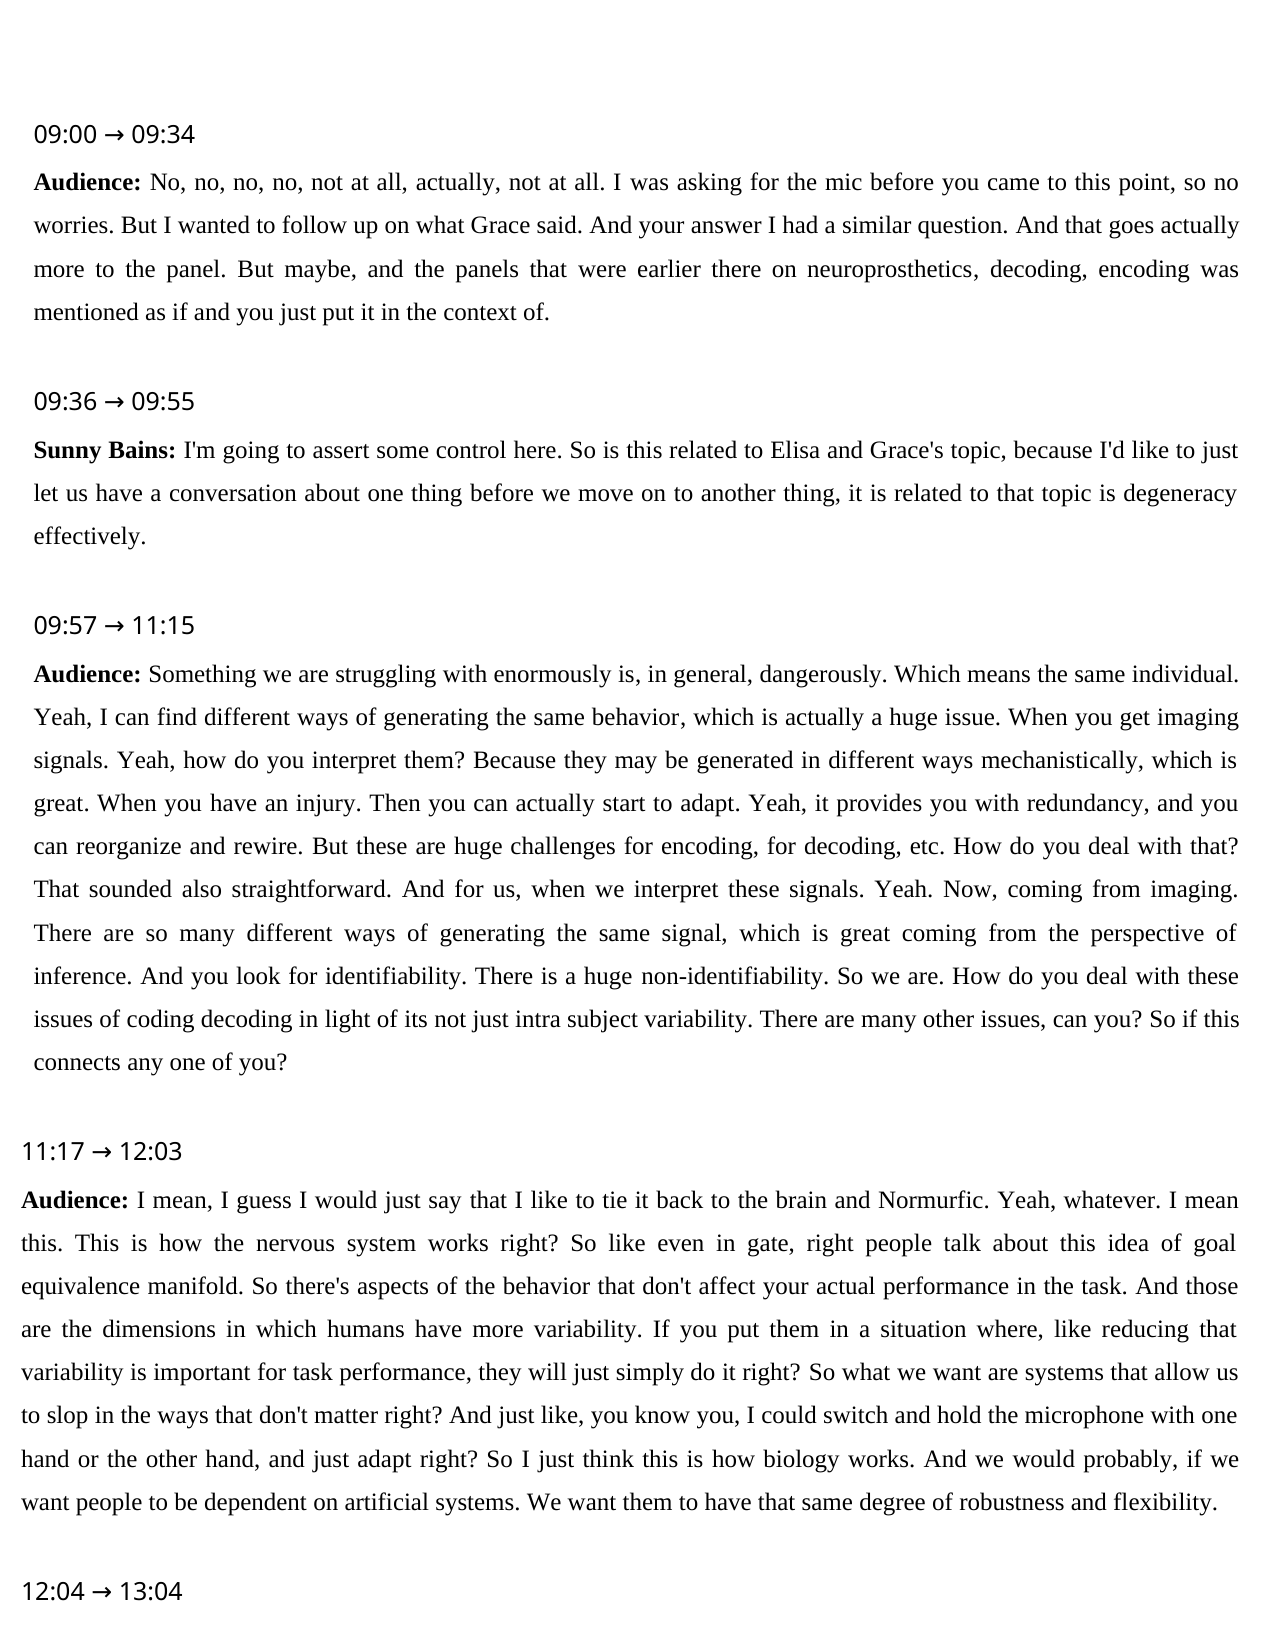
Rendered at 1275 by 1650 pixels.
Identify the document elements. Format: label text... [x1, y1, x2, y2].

text Audience: I mean, I guess I would just say that I like to tie it back to the brain and Normurfic. Yeah, whatever. I mean this. This is how the nervous system works right? So like even in gate, right people talk about this idea of goal equivalence manifold. So there's aspects of the behavior that don't affect your actual performance in the task. And those are the dimensions in which humans have more variability. If you put them in a situation where, like reducing that variability is important for task performance, they will just simply do it right? So what we want are systems that allow us to slop in the ways that don't matter right? And just like, you know you, I could switch and hold the microphone with one hand or the other hand, and just adapt right? So I just think this is how biology works. And we would probably, if we want people to be dependent on artificial systems. We want them to have that same degree of robustness and flexibility. [21, 1185, 1239, 1516]
text Sunny Bains: I'm going to assert some control here. So is this related to Elisa and Grace's topic, because I'd like to just let us have a conversation about one thing before we move on to another thing, it is related to that topic is degeneracy effectively. [33, 435, 1239, 550]
text Audience: No, no, no, no, not at all, actually, not at all. I was asking for the mic before you came to this point, so no worries. But I wanted to follow up on what Grace said. And your answer I had a similar question. And that goes actually more to the panel. But maybe, and the panels that were earlier there on neuroprosthetics, decoding, encoding was mentioned as if and you just put it in the context of. [33, 167, 1239, 326]
text Audience: Something we are struggling with enormously is, in general, dangerously. Which means the same individual. Yeah, I can find different ways of generating the same behavior, which is actually a huge issue. When you get imaging signals. Yeah, how do you interpret them? Because they may be generated in different ways mechanistically, which is great. When you have an injury. Then you can actually start to adapt. Yeah, it provides you with redundancy, and you can reorganize and rewire. But these are huge challenges for encoding, for decoding, etc. How do you deal with that? That sounded also straightforward. And for us, when we interpret these signals. Yeah. Now, coming from imaging. There are so many different ways of generating the same signal, which is great coming from the perspective of inference. And you look for identifiability. There is a huge non-identifiability. So we are. How do you deal with these issues of coding decoding in light of its not just intra subject variability. There are many other issues, can you? So if this connects any one of you? [33, 659, 1239, 1076]
